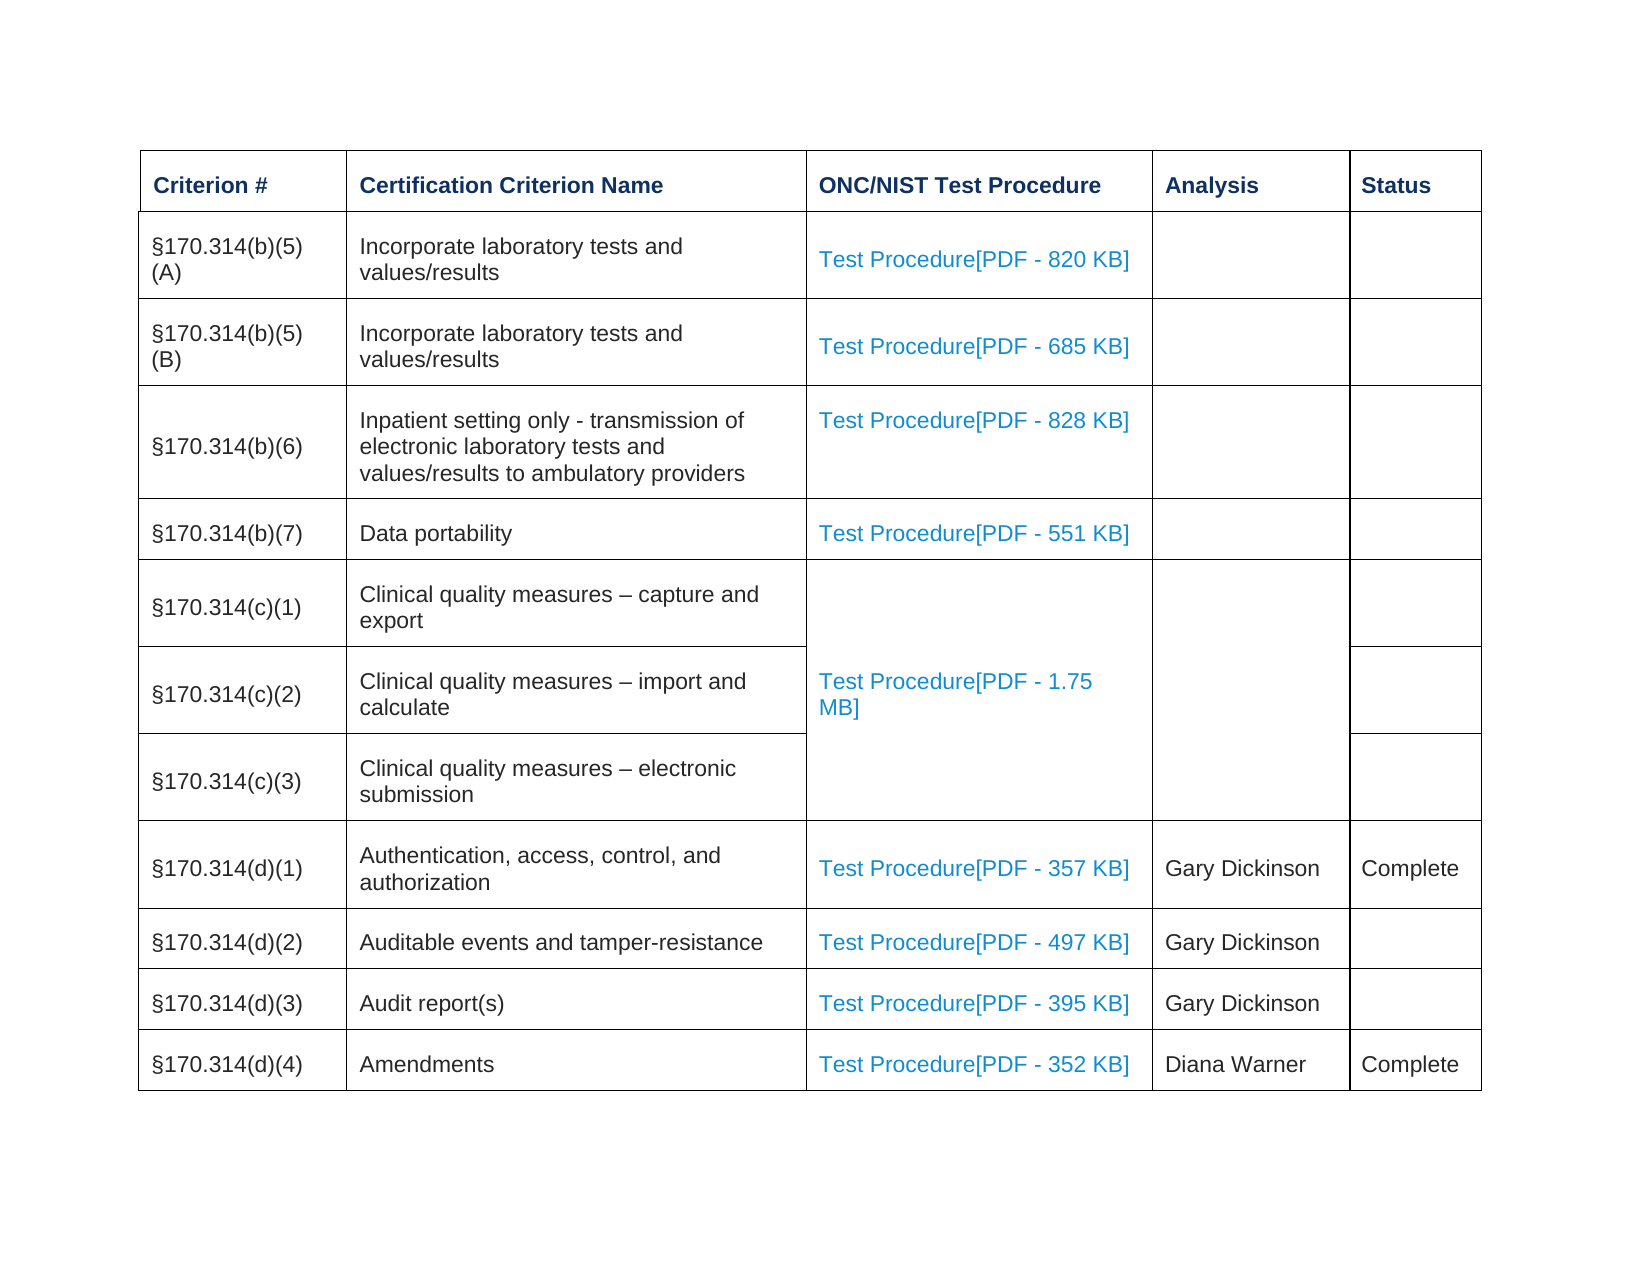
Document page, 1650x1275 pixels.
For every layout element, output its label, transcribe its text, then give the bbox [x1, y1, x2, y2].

table_cell §170.314(d)(2) [139, 909, 346, 968]
table_cell §170.314(b)(5)(A) [139, 212, 346, 298]
table_cell Amendments [347, 1030, 806, 1089]
table_cell Clinical quality measures – electronic submission [347, 734, 806, 820]
table_cell Data portability [347, 499, 806, 559]
table_cell Clinical quality measures – capture and export [347, 560, 806, 646]
table_cell [1351, 299, 1481, 385]
table_cell Test Procedure [PDF - 820 KB] [807, 212, 1152, 298]
table_cell Incorporate laboratory tests and values/results [347, 212, 806, 298]
table_cell Test Procedure [PDF - 1.75 MB] [807, 560, 1152, 820]
table_cell Inpatient setting only - transmission of electronic laboratory tests and values/results to ambulatory providers [347, 386, 806, 498]
table_cell §170.314(d)(4) [139, 1030, 346, 1089]
table_cell Auditable events and tamper-resistance [347, 909, 806, 968]
table_cell §170.314(c)(2) [139, 647, 346, 733]
table_cell Test Procedure [PDF - 551 KB] [807, 499, 1152, 559]
table_cell Test Procedure [PDF - 395 KB] [807, 969, 1152, 1029]
table_cell [1351, 909, 1481, 968]
table_cell Test Procedure [PDF - 685 KB] [807, 299, 1152, 385]
table_header Analysis [1153, 151, 1349, 211]
table_cell §170.314(b)(6) [139, 386, 346, 498]
table_cell [1153, 299, 1349, 385]
table_cell Diana Warner [1153, 1030, 1349, 1089]
table_cell [1351, 647, 1481, 733]
table_cell Audit report(s) [347, 969, 806, 1029]
table_cell Test Procedure [PDF - 828 KB] [807, 386, 1152, 498]
table_cell Test Procedure [PDF - 497 KB] [807, 909, 1152, 968]
table_cell Clinical quality measures – import and calculate [347, 647, 806, 733]
table_cell Complete [1351, 1030, 1481, 1089]
table_header Certification Criterion Name [347, 151, 806, 211]
table_cell [1351, 499, 1481, 559]
table_header Status [1351, 151, 1481, 211]
table_cell [1351, 734, 1481, 820]
table_cell §170.314(b)(5)(B) [139, 299, 346, 385]
table_cell [1153, 386, 1349, 498]
table_cell [1153, 560, 1349, 820]
table_cell [1351, 212, 1481, 298]
table_cell Test Procedure [PDF - 352 KB] [807, 1030, 1152, 1089]
table_header Criterion # [141, 151, 346, 211]
table_cell §170.314(c)(3) [139, 734, 346, 820]
table_cell §170.314(c)(1) [139, 560, 346, 646]
table_cell [1351, 386, 1481, 498]
table_header ONC/NIST Test Procedure [807, 151, 1152, 211]
table_cell Gary Dickinson [1153, 969, 1349, 1029]
table_cell [1351, 969, 1481, 1029]
table_cell §170.314(d)(3) [139, 969, 346, 1029]
table_cell §170.314(d)(1) [139, 821, 346, 907]
table_cell Complete [1351, 821, 1481, 907]
table_cell §170.314(b)(7) [139, 499, 346, 559]
table_cell [1153, 499, 1349, 559]
table_cell [1351, 560, 1481, 646]
table_cell Authentication, access, control, and authorization [347, 821, 806, 907]
table_cell Incorporate laboratory tests and values/results [347, 299, 806, 385]
table_cell Gary Dickinson [1153, 821, 1349, 907]
table_cell Gary Dickinson [1153, 909, 1349, 968]
table_cell [1153, 212, 1349, 298]
table_cell Test Procedure [PDF - 357 KB] [807, 821, 1152, 907]
